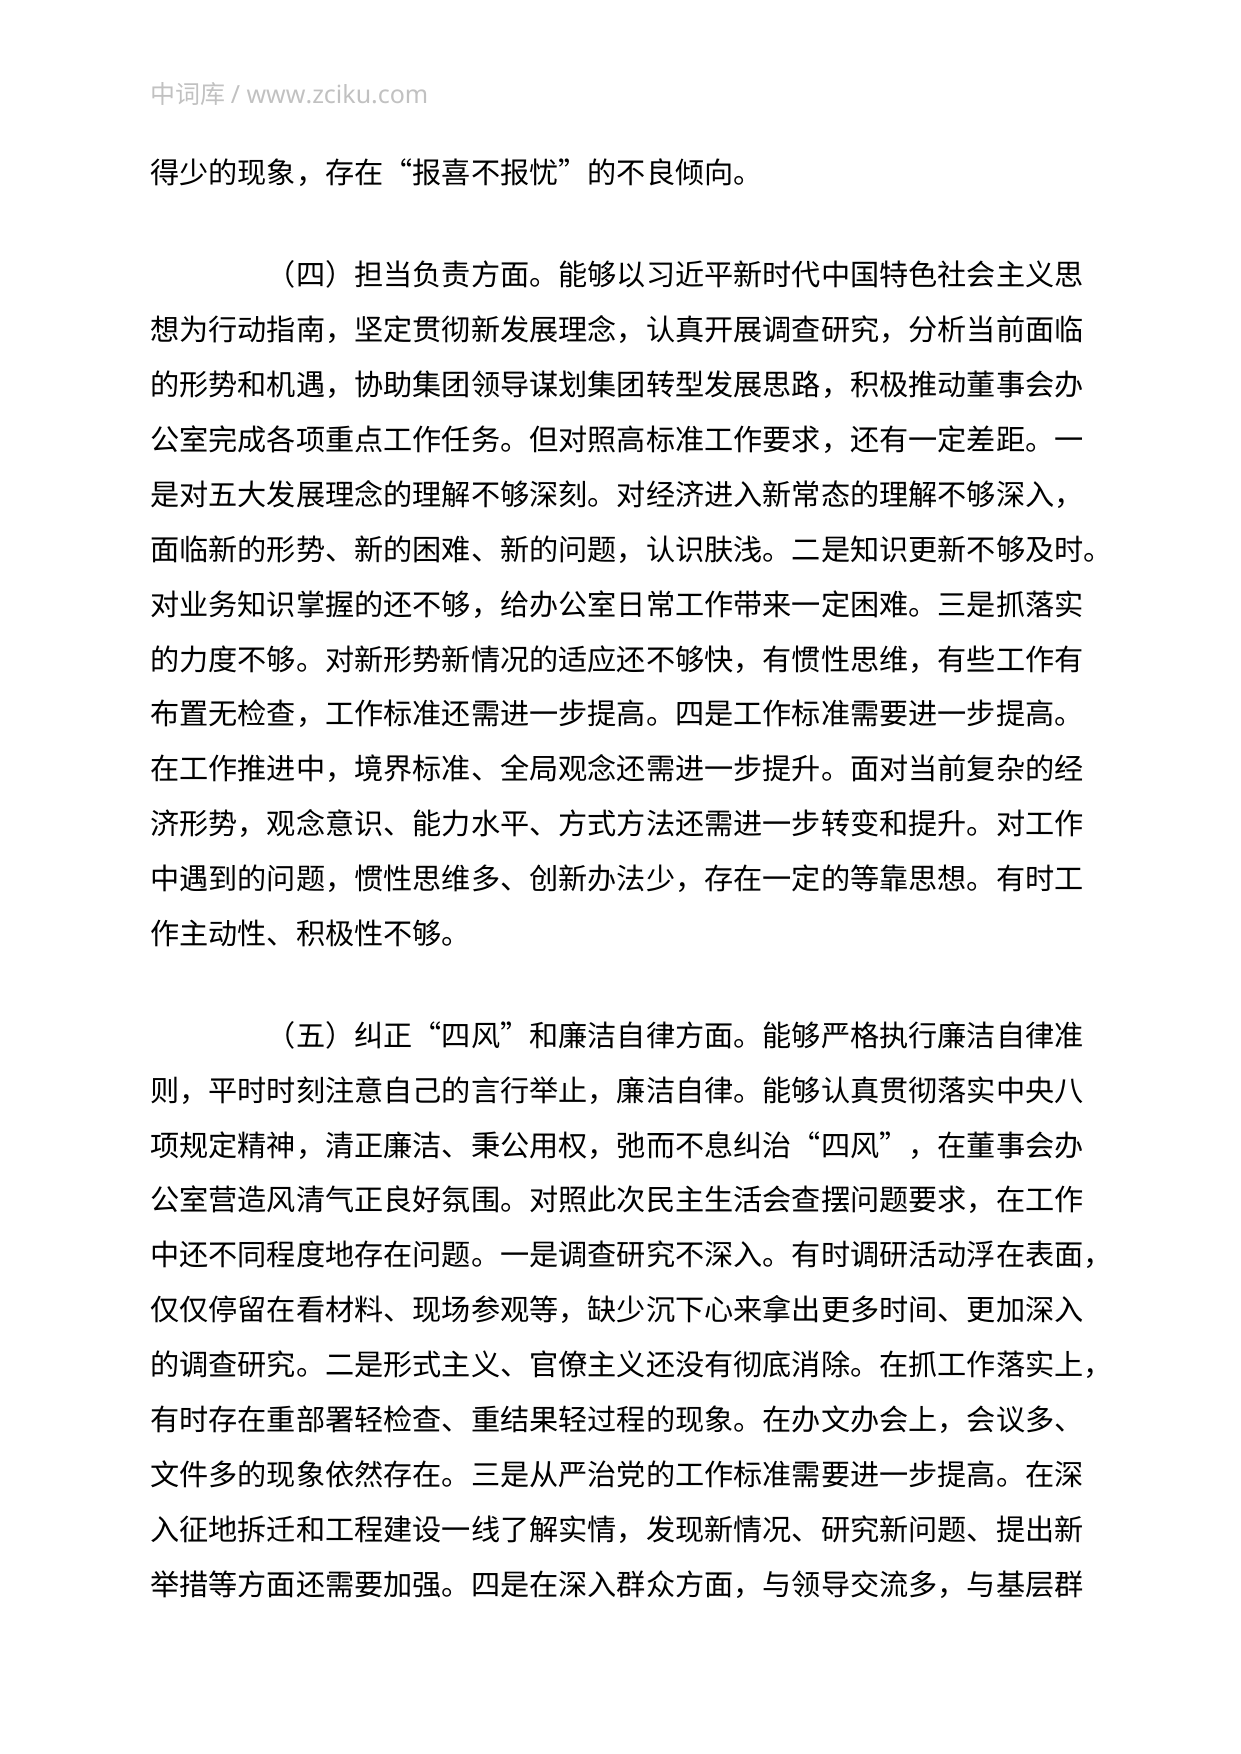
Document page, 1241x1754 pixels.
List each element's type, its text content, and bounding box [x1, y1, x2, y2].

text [150, 150, 1090, 192]
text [150, 1012, 1090, 1603]
text （四）担当负责方面。能够以习近平新时代中国特色社会主义思想为行动指南，坚定贯彻新发展理念，认真开展调查研究，分析当前面临的形势和机遇，协助集团领导谋划集团转型发展思路，积极推动董事会办公室完成各项重点工作任务。但对照高标准工作要求，还有一定差距。一是对五大发展理念的理解不够深刻。对经济进入新常态的理解不够深入，面临新的形势、新的困难、新的问题，认识肤浅。二是知识更新不够及时。对业务知识掌握的还不够，给办公室日常工作带来一定困难。三是抓落实的力度不够。对新形势新情况的适应还不够快，有惯性思维，有些工作有布置无检查，工作标准还需进一步提高。四是工作标准需要进一步提高。在工作推进中，境界标准、全局观念还需进一步提升。面对当前复杂的经济形势，观念意识、能力水平、方式方法还需进一步转变和提升。对工作中遇到的问题，惯性思维多、创新办法少，存在一定的等靠思想。有时工作主动性、积极性不够。 [150, 252, 1090, 953]
